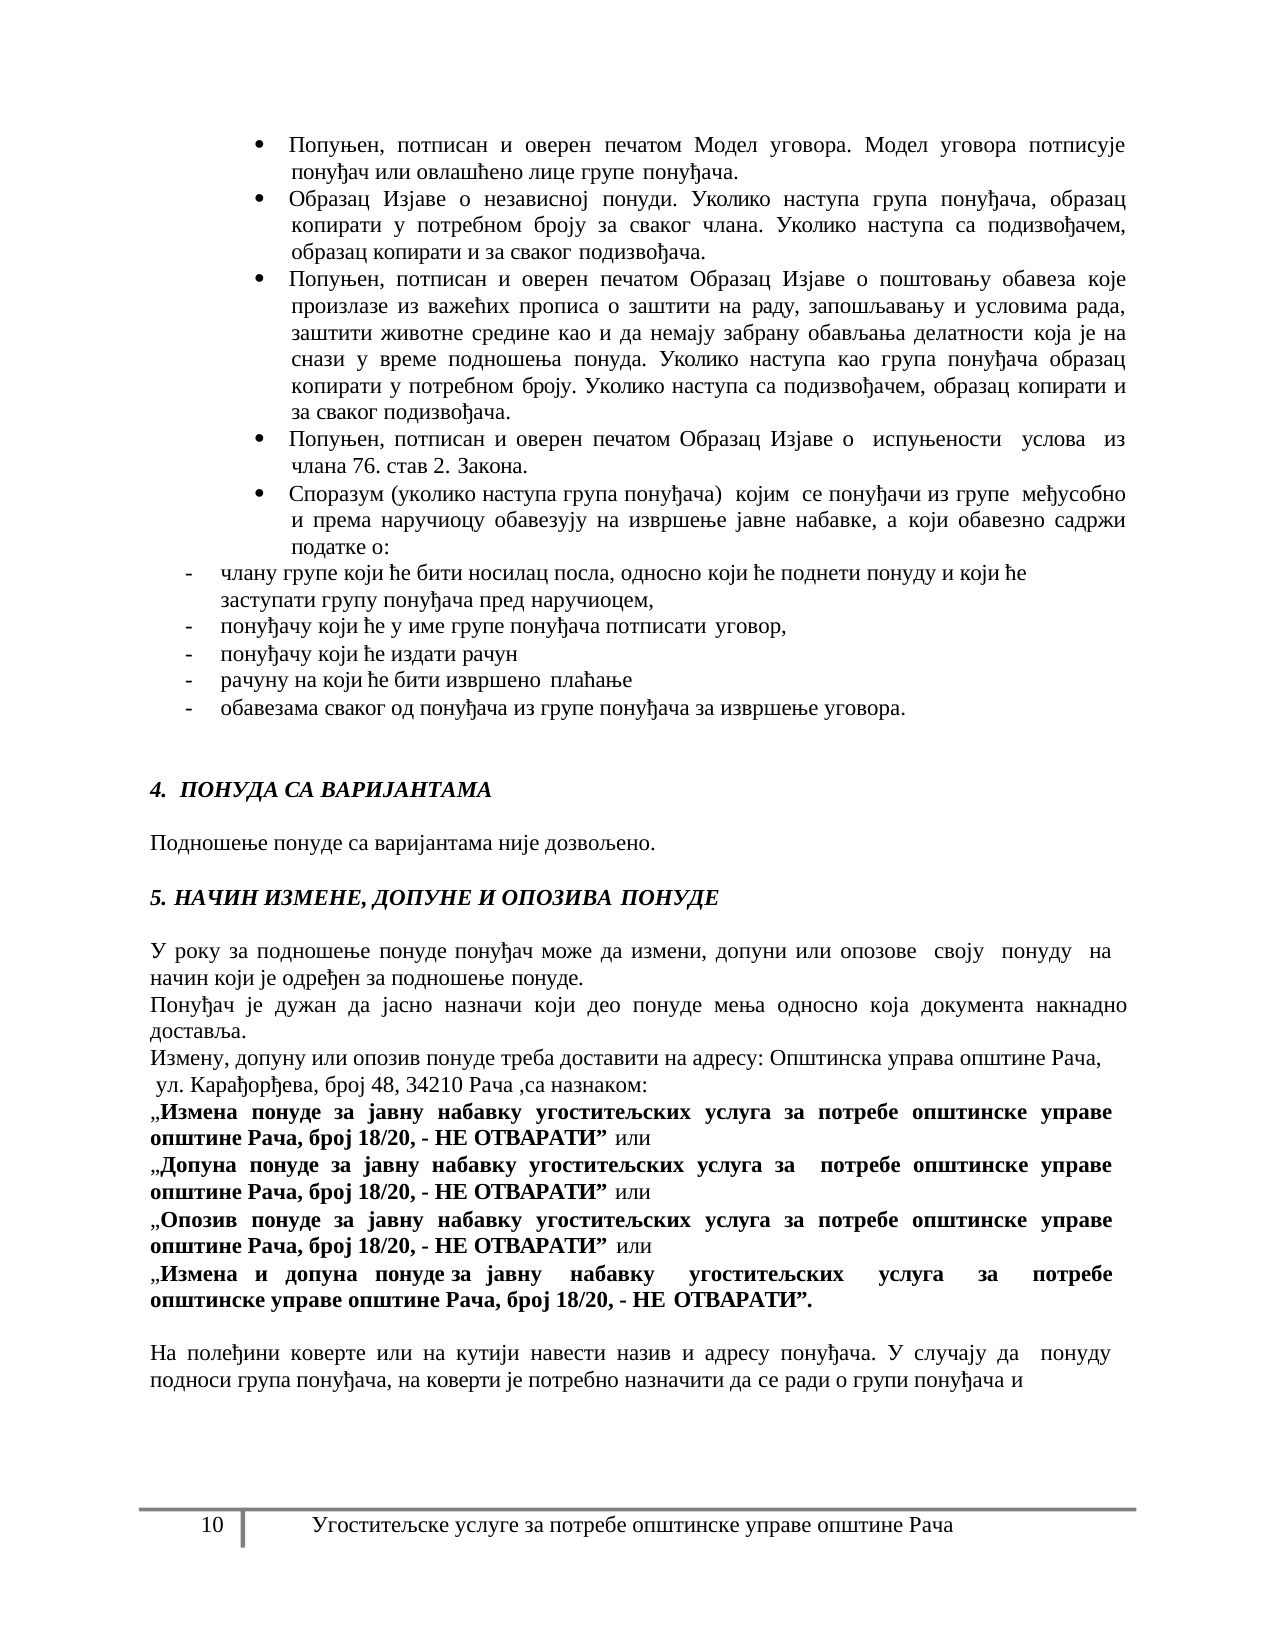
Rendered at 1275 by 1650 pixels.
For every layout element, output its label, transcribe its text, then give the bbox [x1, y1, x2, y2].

subtitle НАЧИН ИЗМЕНЕ, ДОПУНЕ И ОПОЗИВА ПОНУДЕ [150, 884, 1179, 910]
list обавезама сваког од понуђача из групе понуђача за извршење уговора. [185, 694, 1179, 720]
list Попуњен, потписан и оверен печатом Модел уговора. Модел уговора потписује понуђач или овлашћено лице групе понуђача. [255, 131, 1126, 184]
list члану групе који ће бити носилац посла, односно који ће поднети понуду и који ће заступати групу понуђача пред наручиоцем, [185, 559, 1126, 613]
list понуђачу који ће издати рачун [185, 640, 1179, 666]
text „Допуна понуде за јавну набавку угоститељских услуга за потребе општинске управе oпштине Рача, број 18/20, - НЕ ОТВАРАТИ” или [150, 1152, 1113, 1204]
text Понуђач је дужан да јасно назначи који део понуде мења односно која документа накнадно доставља. [150, 991, 1129, 1044]
text У року за подношење понуде понуђач може да измени, допуни или опозове своју понуду на начин који је одређен за подношење понуде. [150, 937, 1113, 990]
list Споразум (уколико наступа група понуђача) којим се понуђачи из групе међусобно и према наручиоцу обавезују на извршење јавне набавке, а који обавезно садржи податке о: [255, 480, 1126, 559]
text ул. Карађорђева, број 48, 34210 Рача ,са назнаком: [150, 1071, 1179, 1097]
text „Измена и допуна понуде за јавну набавку угоститељских услуга за потребе општинске управе oпштине Рача, број 18/20, - НЕ ОТВАРАТИ”. [150, 1259, 1113, 1312]
list рачуну на који ће бити извршено плаћање [185, 666, 1179, 693]
list Попуњен, потписан и оверен печатом Образац Изјаве о испуњености услова из члана 76. став 2. Закона. [255, 425, 1125, 478]
subtitle ПОНУДА СА ВАРИЈАНТАМА [150, 776, 1179, 802]
list понуђачу који ће у име групе понуђача потписати уговор, [185, 613, 1179, 639]
text Измену, допуну или опозив понуде треба доставити на адресу: Општинска управа oпштине Рача, [150, 1044, 1179, 1071]
text „Опозив понуде за јавну набавку угоститељских услуга за потребе општинске управе oпштине Рача, број 18/20, - НЕ ОТВАРАТИ” или [150, 1206, 1113, 1258]
text Подношење понуде са варијантама није дозвољено. [150, 829, 1179, 856]
text „Измена понуде за јавну набавку угоститељских услуга за потребе општинске управе oпштине Рача, број 18/20, - НЕ ОТВАРАТИ” или [150, 1098, 1113, 1151]
list Образац Изјаве о независној понуди. Уколико наступа група понуђача, образац копирати у потребном броју за сваког члана. Уколико наступа са подизвођачем, образац копирати и за сваког подизвођача. [255, 185, 1126, 264]
text На полеђини коверте или на кутији навести назив и адресу понуђача. У случају да понуду подноси група понуђача, на коверти је потребно назначити да се ради о групи понуђача и [150, 1339, 1113, 1393]
list Попуњен, потписан и оверен печатом Образац Изјаве о поштовању обавеза које произлазе из важећих прописа о заштити на раду, запошљавању и условима рада, заштити животне средине као и да немају забрану обављања делатности која је на снази у време подношења понуда. Уколико наступа као група понуђача образац копирати у потребном броју. Уколико наступа са подизвођачем, образац копирати и за сваког подизвођача. [255, 266, 1126, 425]
